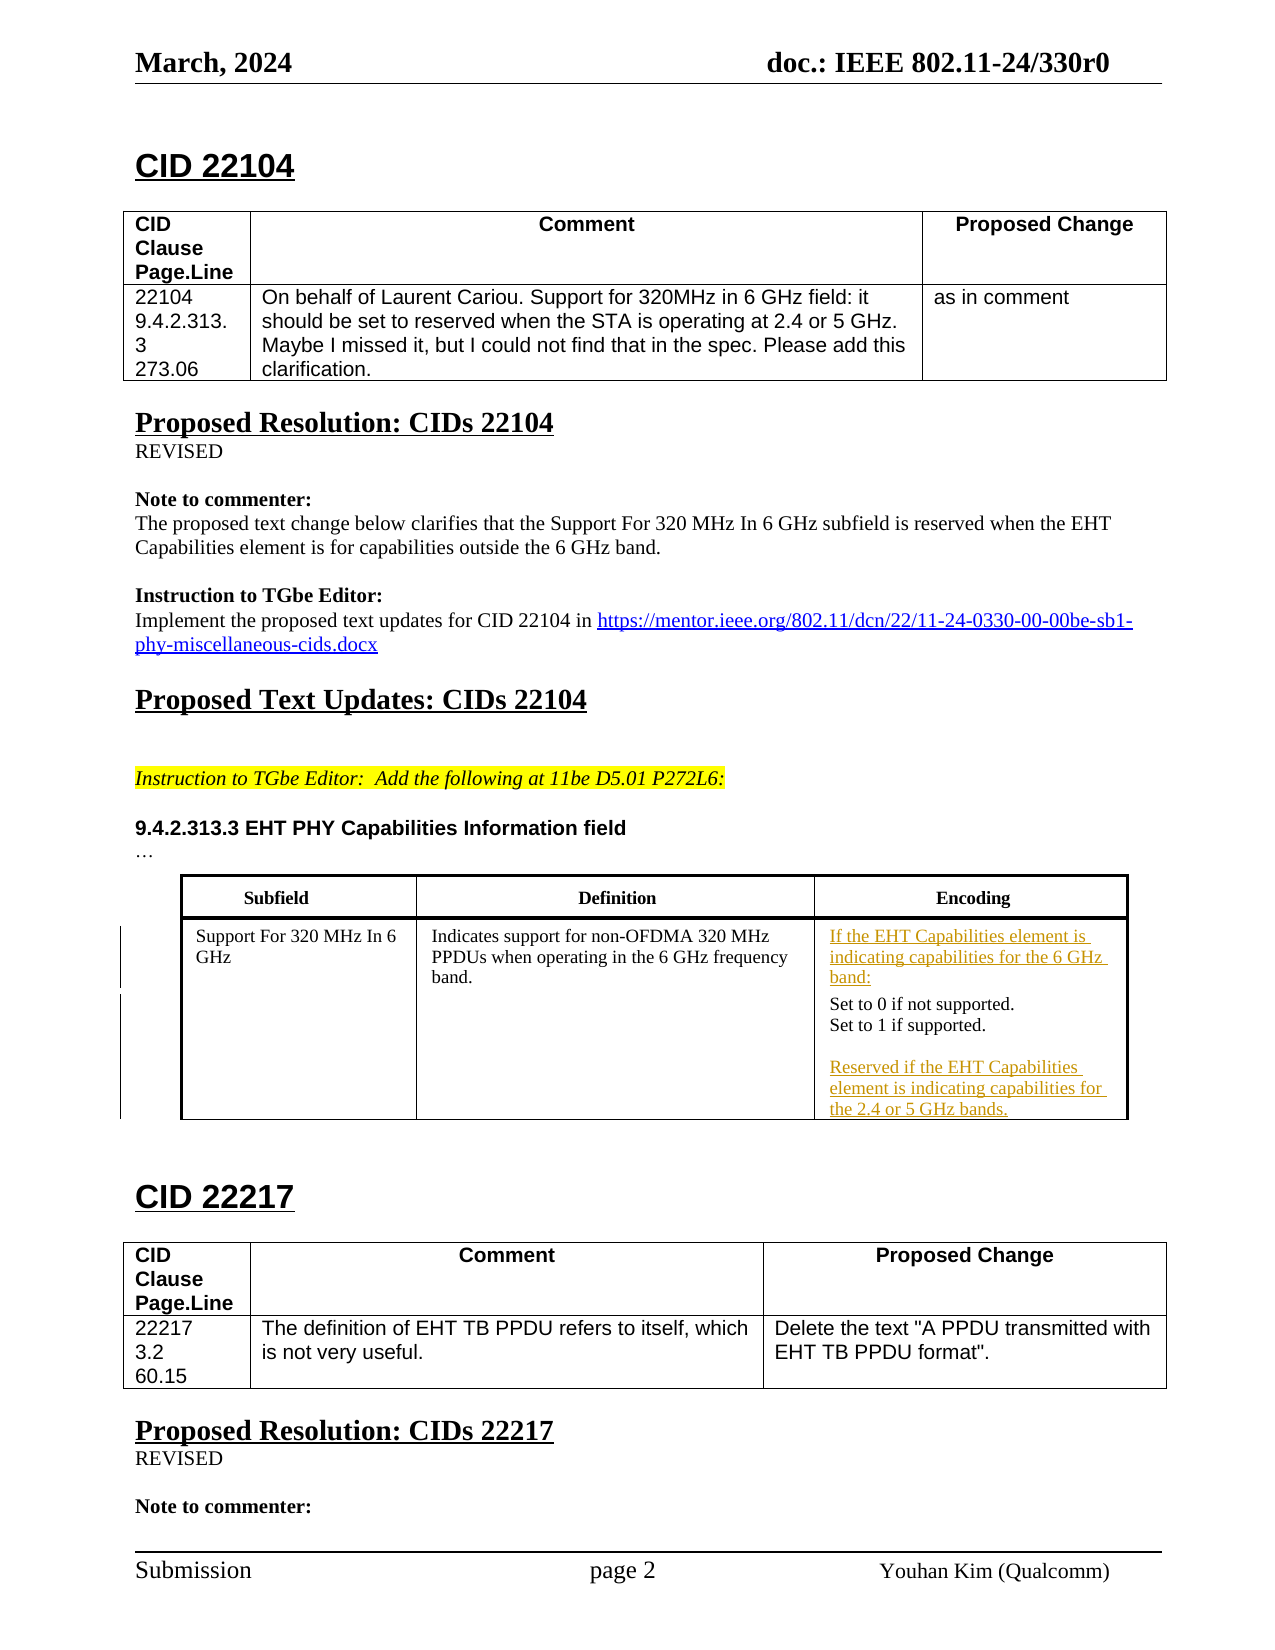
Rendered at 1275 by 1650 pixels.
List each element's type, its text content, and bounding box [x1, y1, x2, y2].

text Proposed Resolution: CIDs 22104 [135, 406, 1162, 439]
table_cell 22104 9.4.2.313.3 273.06 [124, 285, 250, 380]
table_header Definition [417, 877, 814, 916]
table_header Proposed Change [923, 212, 1166, 283]
table_header Comment [251, 1243, 763, 1315]
table_cell 22217 3.2 60.15 [124, 1316, 250, 1388]
text Instruction to TGbe Editor: [135, 583, 1162, 607]
text REVISED [135, 1446, 1162, 1470]
table_cell as in comment [923, 285, 1166, 380]
table_cell Delete the text "A PPDU transmitted with EHT TB PPDU format". [764, 1316, 1166, 1388]
text Instruction to TGbe Editor: Add the following at 11be D5.01 P272L6: [135, 764, 1162, 789]
text REVISED [135, 439, 1162, 463]
text Proposed Text Updates: CIDs 22104 [135, 682, 1162, 716]
text 9.4.2.313.3 EHT PHY Capabilities Information field [135, 814, 1162, 839]
table_header CID Clause Page.Line [124, 212, 250, 283]
text The proposed text change below clarifies that the Support For 320 MHz In 6 GHz subfield is reserved when the EHT Capabilities element is for capabilities outside the 6 GHz band. [135, 511, 1162, 559]
table_header Comment [251, 212, 922, 283]
table_header Encoding [815, 877, 1126, 916]
table_header Proposed Change [764, 1243, 1166, 1315]
text Implement the proposed text updates for CID 22104 in https://mentor.ieee.org/802.11/dcn/22/11-24-0330-00-00be-sb1-phy-miscellaneous-cids.docx [135, 607, 1162, 656]
table_header CID Clause Page.Line [124, 1243, 250, 1315]
table_cell On behalf of Laurent Cariou. Support for 320MHz in 6 GHz field: it should be set to reserved when the STA is operating at 2.4 or 5 GHz. Maybe I missed it, but I could not find that in the spec. Please add this clarification. [251, 285, 922, 380]
table_cell Support For 320 MHz In 6 GHz [183, 920, 416, 1119]
table_cell The definition of EHT TB PPDU refers to itself, which is not very useful. [251, 1316, 763, 1388]
text Proposed Resolution: CIDs 22217 [135, 1413, 1162, 1446]
text … [135, 839, 1162, 861]
subtitle CID 22217 [135, 1177, 1162, 1216]
text Note to commenter: [135, 1494, 1162, 1518]
subtitle CID 22104 [135, 146, 1162, 184]
table_cell Set to 0 if not supported. Set to 1 if supported. [815, 920, 1126, 1119]
text Note to commenter: [135, 487, 1162, 511]
table_cell Indicates support for non-OFDMA 320 MHz PPDUs when operating in the 6 GHz frequency band. [417, 920, 814, 1119]
table_header Subfield [183, 877, 416, 916]
